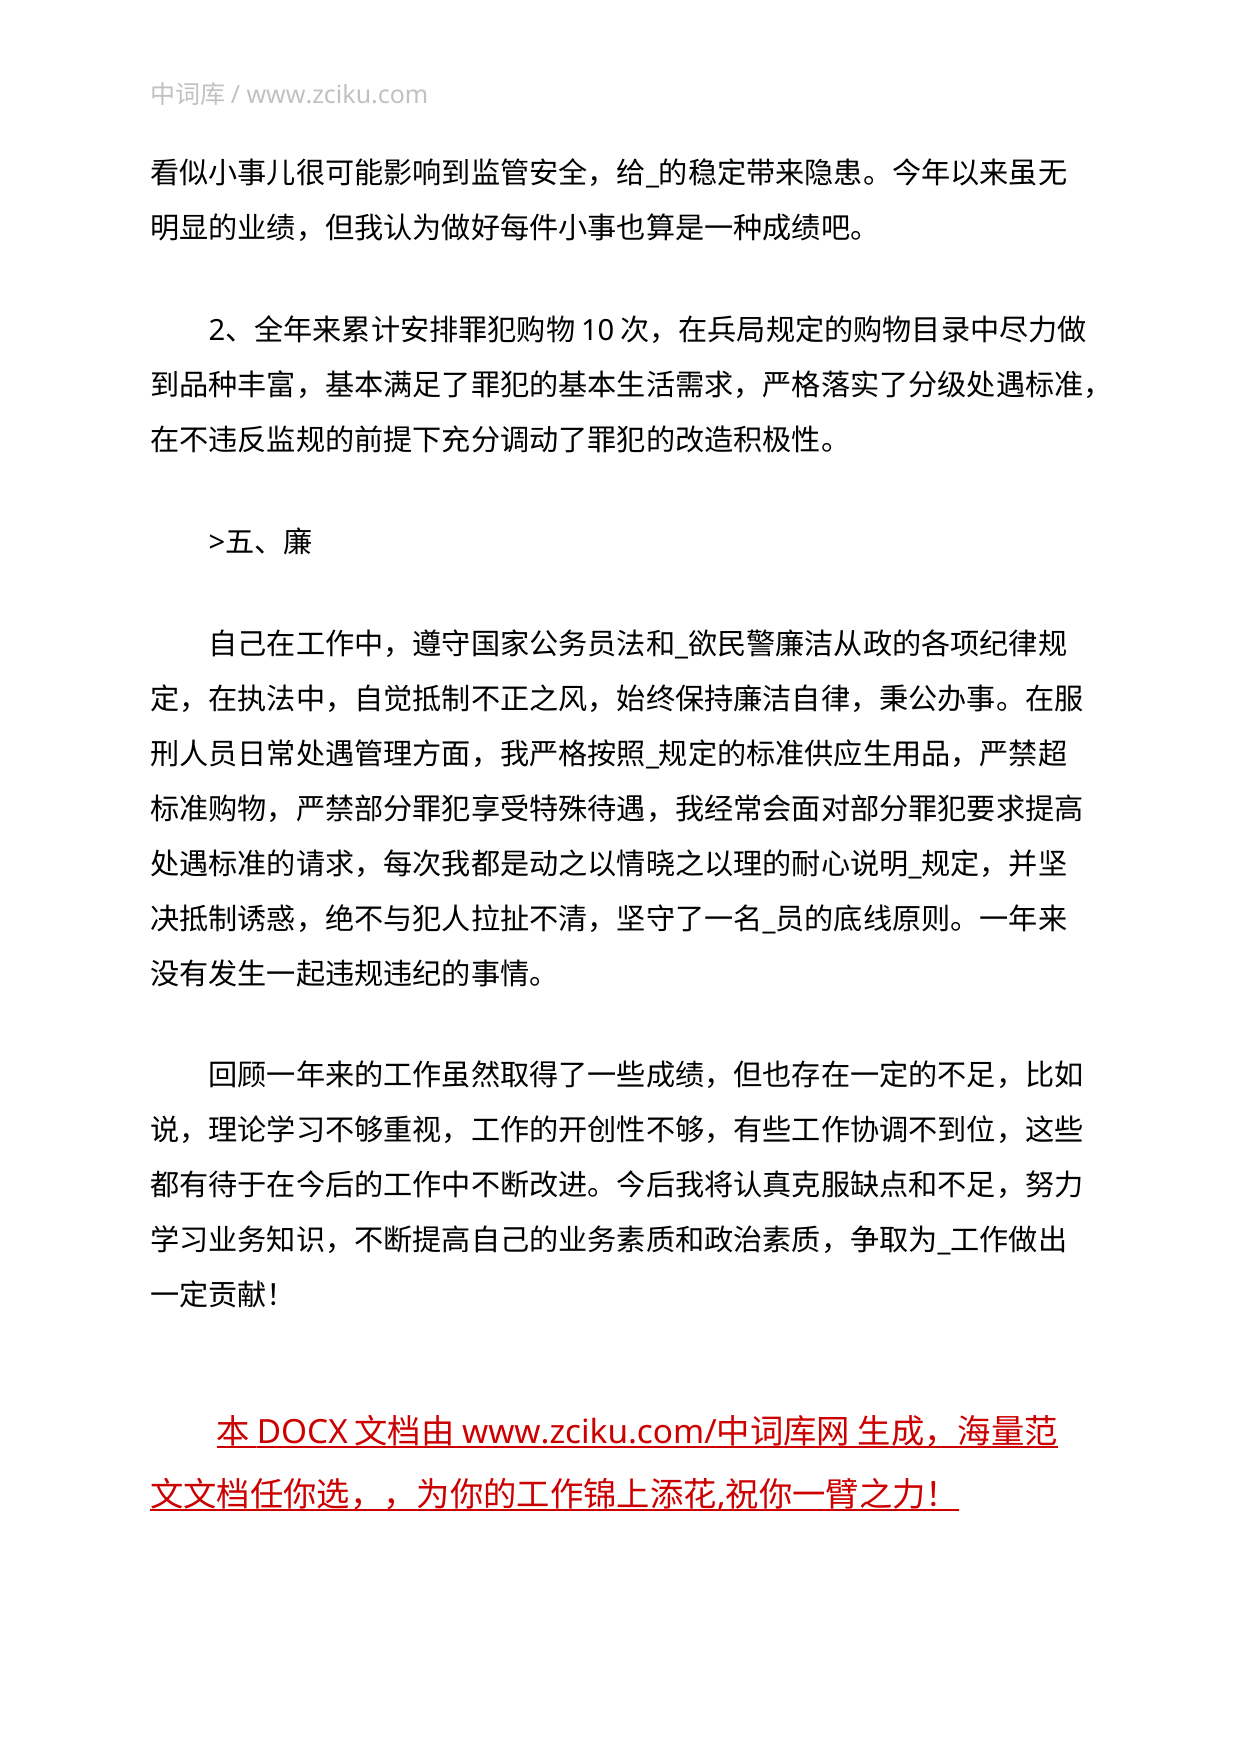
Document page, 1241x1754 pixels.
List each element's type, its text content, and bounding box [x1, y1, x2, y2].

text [150, 150, 1090, 247]
text 2、全年来累计安排罪犯购物10次，在兵局规定的购物目录中尽力做到品种丰富，基本满足了罪犯的基本生活需求，严格落实了分级处遇标准，在不违反监规的前提下充分调动了罪犯的改造积极性。 [150, 307, 1090, 459]
text >五、廉 [150, 518, 1090, 561]
text 自己在工作中，遵守国家公务员法和_欲民警廉洁从政的各项纪律规定，在执法中，自觉抵制不正之风，始终保持廉洁自律，秉公办事。在服刑人员日常处遇管理方面，我严格按照_规定的标准供应生用品，严禁超标准购物，严禁部分罪犯享受特殊待遇，我经常会面对部分罪犯要求提高处遇标准的请求，每次我都是动之以情晓之以理的耐心说明_规定，并坚决抵制诱惑，绝不与犯人拉扯不清，坚守了一名_员的底线原则。一年来没有发生一起违规违纪的事情。 [150, 620, 1090, 992]
text 回顾一年来的工作虽然取得了一些成绩，但也存在一定的不足，比如说，理论学习不够重视，工作的开创性不够，有些工作协调不到位，这些都有待于在今后的工作中不断改进。今后我将认真克服缺点和不足，努力学习业务知识，不断提高自己的业务素质和政治素质，争取为_工作做出一定贡献！ [150, 1052, 1090, 1314]
text 本DOCX文档由 www.zciku.com/中词库网 生成，海量范文文档任你选，，为你的工作锦上添花,祝你一臂之力！ [150, 1405, 1090, 1516]
